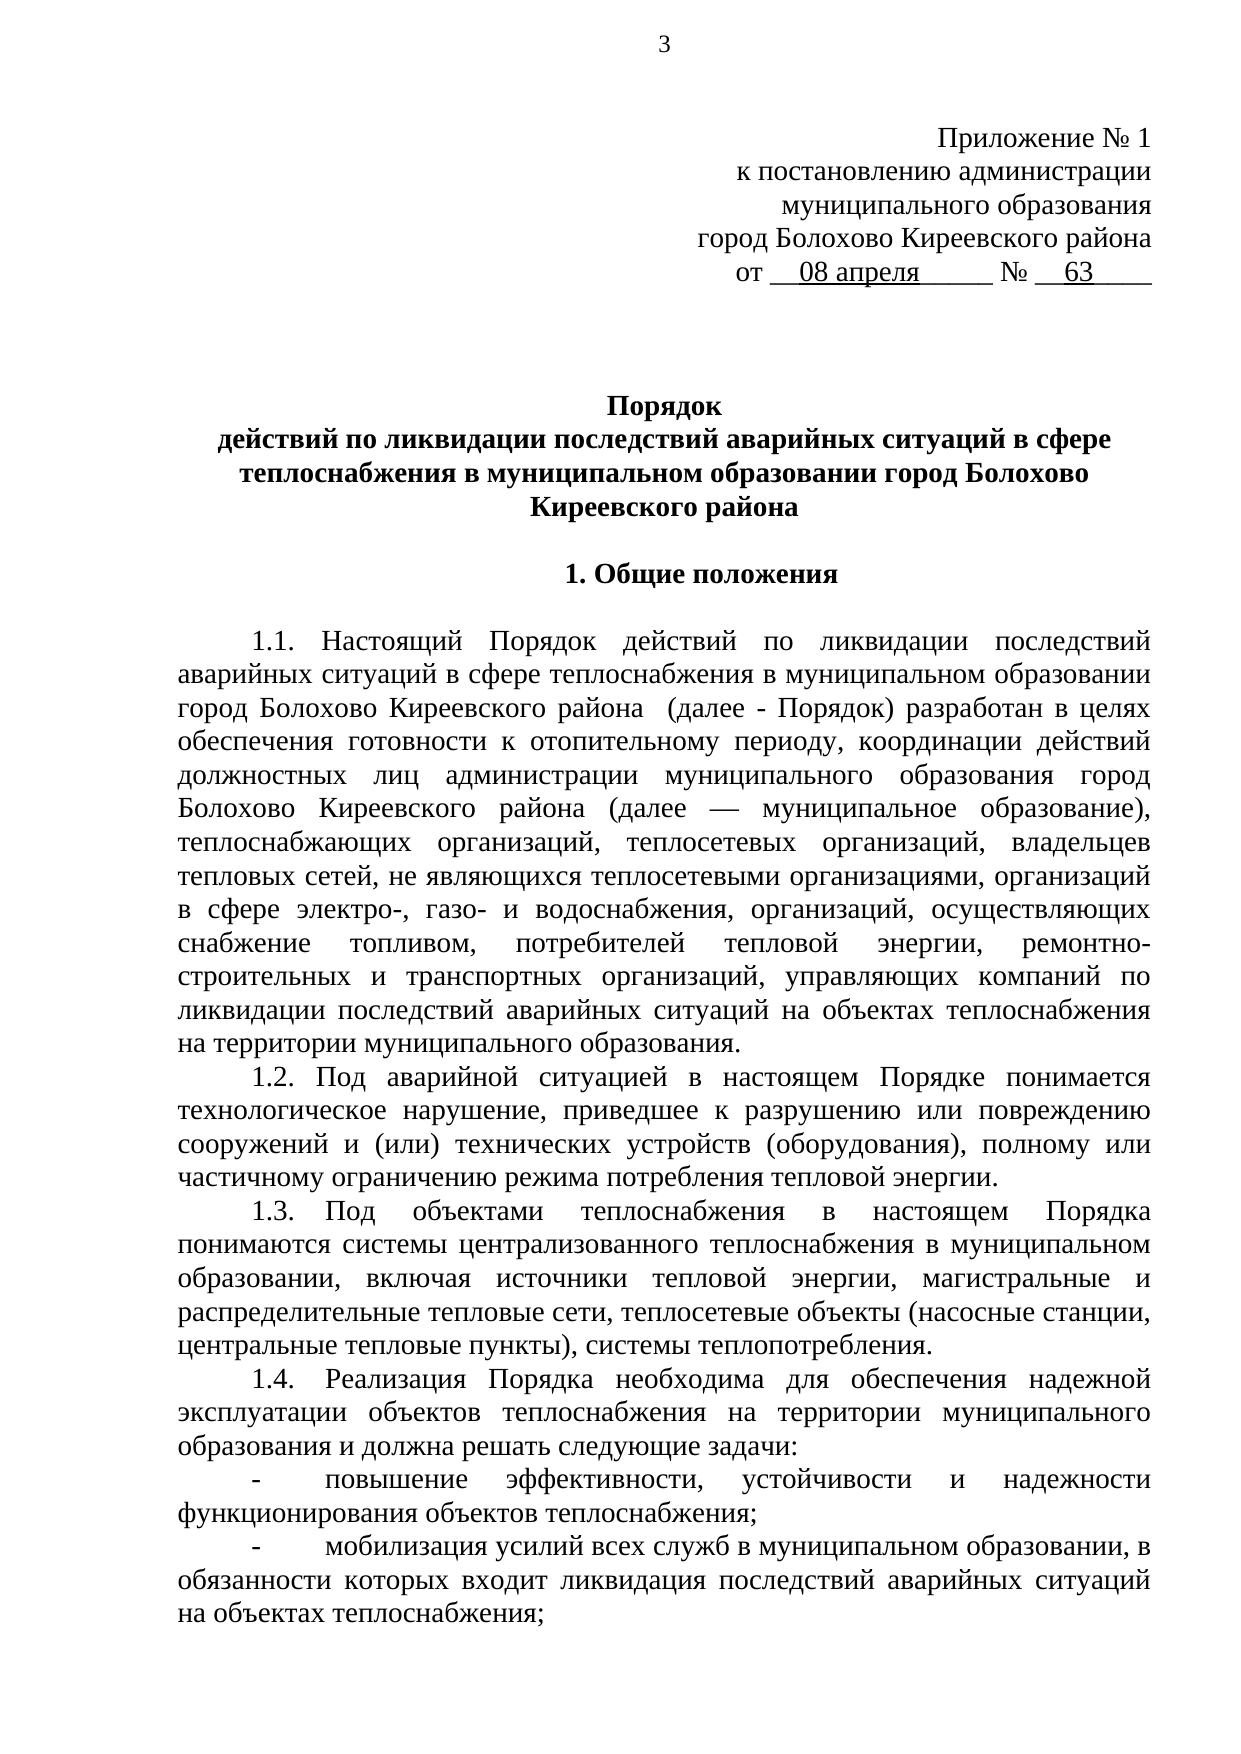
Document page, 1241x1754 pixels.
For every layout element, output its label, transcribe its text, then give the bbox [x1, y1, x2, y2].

text Приложение № 1 [177, 120, 1152, 153]
text - повышение эффективности, устойчивости и надежности функционирования объектов теплоснабжения; [177, 1461, 1152, 1528]
text - мобилизация усилий всех служб в муниципальном образовании, в обязанности которых входит ликвидация последствий аварийных ситуаций на объектах теплоснабжения; [177, 1528, 1152, 1629]
text действий по ликвидации последствий аварийных ситуаций в сфере теплоснабжения в муниципальном образовании город Болохово Киреевского района [177, 422, 1152, 522]
text от __08 апреля_____ № __63____ [177, 254, 1152, 287]
text муниципального образования [177, 187, 1152, 220]
text к постановлению администрации [177, 153, 1152, 187]
text 1.3. Под объектами теплоснабжения в настоящем Порядка понимаются системы централизованного теплоснабжения в муниципальном образовании, включая источники тепловой энергии, магистральные и распределительные тепловые сети, теплосетевые объекты (насосные станции, центральные тепловые пункты), системы теплопотребления. [177, 1193, 1152, 1361]
text Порядок [177, 388, 1152, 422]
text 1.4. Реализация Порядка необходима для обеспечения надежной эксплуатации объектов теплоснабжения на территории муниципального образования и должна решать следующие задачи: [177, 1361, 1152, 1461]
text 1.1. Настоящий Порядок действий по ликвидации последствий аварийных ситуаций в сфере теплоснабжения в муниципальном образовании город Болохово Киреевского района (далее - Порядок) разработан в целях обеспечения готовности к отопительному периоду, координации действий должностных лиц администрации муниципального образования город Болохово Киреевского района (далее — муниципальное образование), теплоснабжающих организаций, теплосетевых организаций, владельцев тепловых сетей, не являющихся теплосетевыми организациями, организаций в сфере электро-, газо- и водоснабжения, организаций, осуществляющих снабжение топливом, потребителей тепловой энергии, ремонтно-строительных и транспортных организаций, управляющих компаний по ликвидации последствий аварийных ситуаций на объектах теплоснабжения на территории муниципального образования. [177, 623, 1152, 1059]
text 1.2. Под аварийной ситуацией в настоящем Порядке понимается технологическое нарушение, приведшее к разрушению или повреждению сооружений и (или) технических устройств (оборудования), полному или частичному ограничению режима потребления тепловой энергии. [177, 1059, 1152, 1193]
text город Болохово Киреевского района [177, 220, 1152, 254]
text 1. Общие положения [177, 556, 1152, 589]
